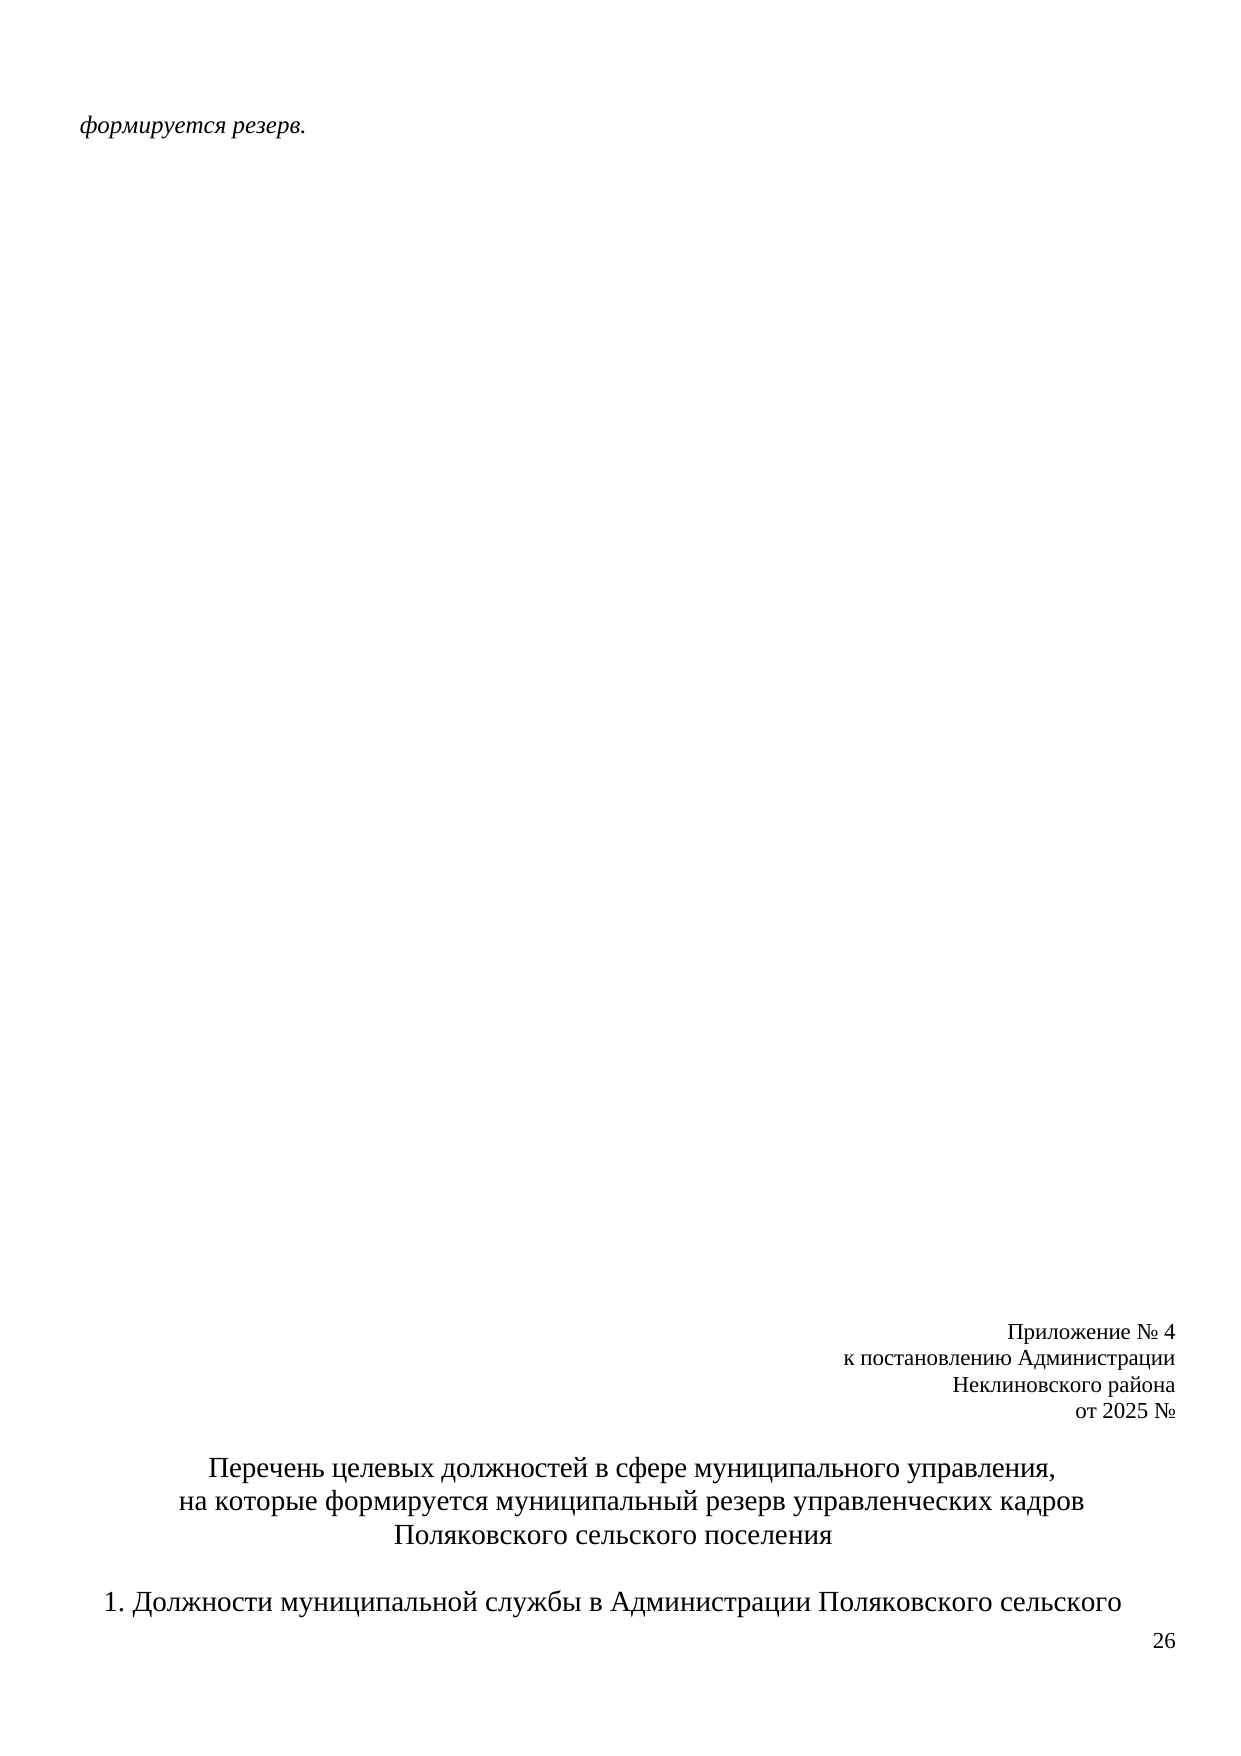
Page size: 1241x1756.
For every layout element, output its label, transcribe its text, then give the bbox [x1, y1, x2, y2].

text к постановлению Администрации [50, 1344, 1176, 1371]
text Неклиновского района [50, 1371, 1176, 1397]
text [50, 1584, 1176, 1617]
text на которые формируется муниципальный резерв управленческих кадров Поляковского сельского поселения [89, 1483, 1137, 1550]
text от 2025 № [50, 1397, 1176, 1423]
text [79, 110, 1137, 139]
text Перечень целевых должностей в сфере муниципального управления, [89, 1450, 1137, 1483]
text Приложение № 4 [50, 1318, 1176, 1344]
